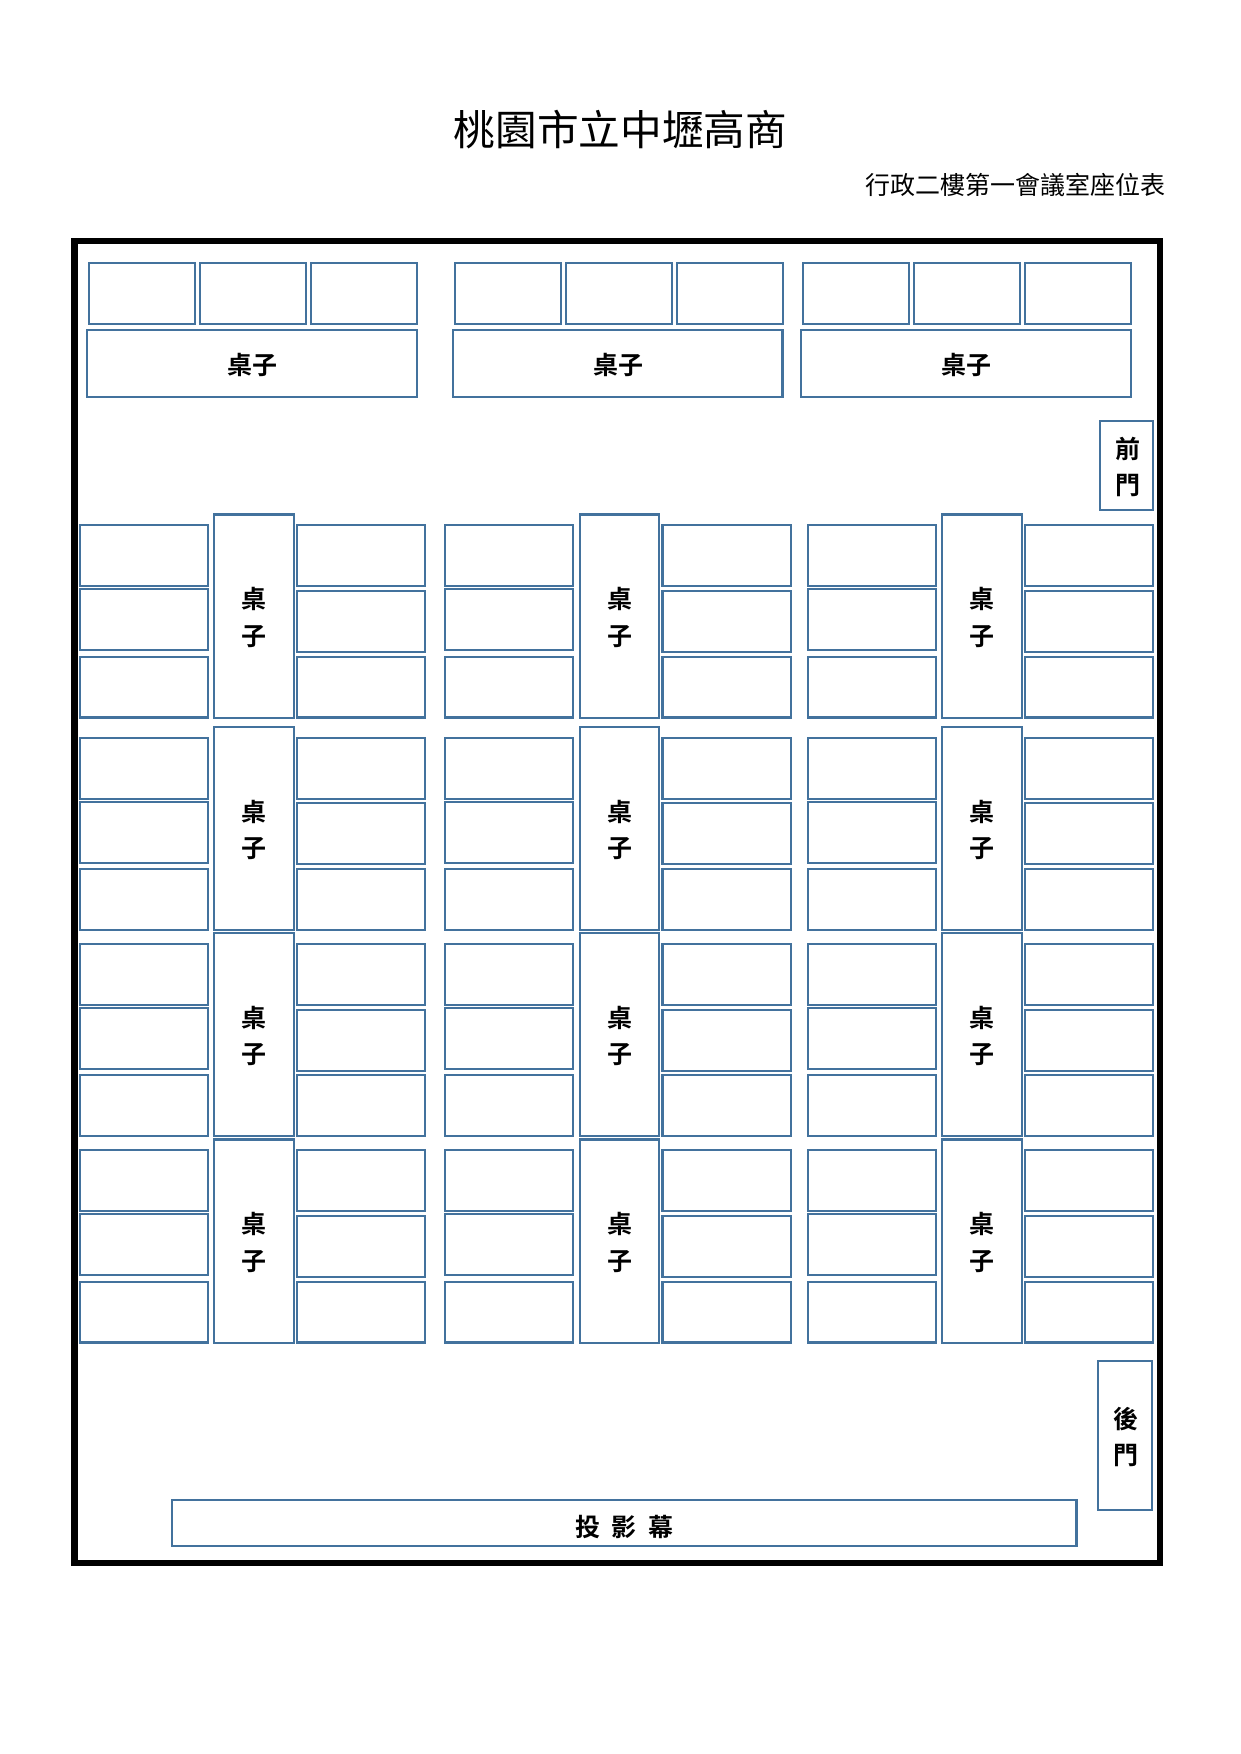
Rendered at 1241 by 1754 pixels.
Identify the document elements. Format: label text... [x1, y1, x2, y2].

text 行政二樓第一會議室座位表 [75, 164, 1165, 202]
text 桃園市立中壢高商 [75, 89, 1165, 164]
